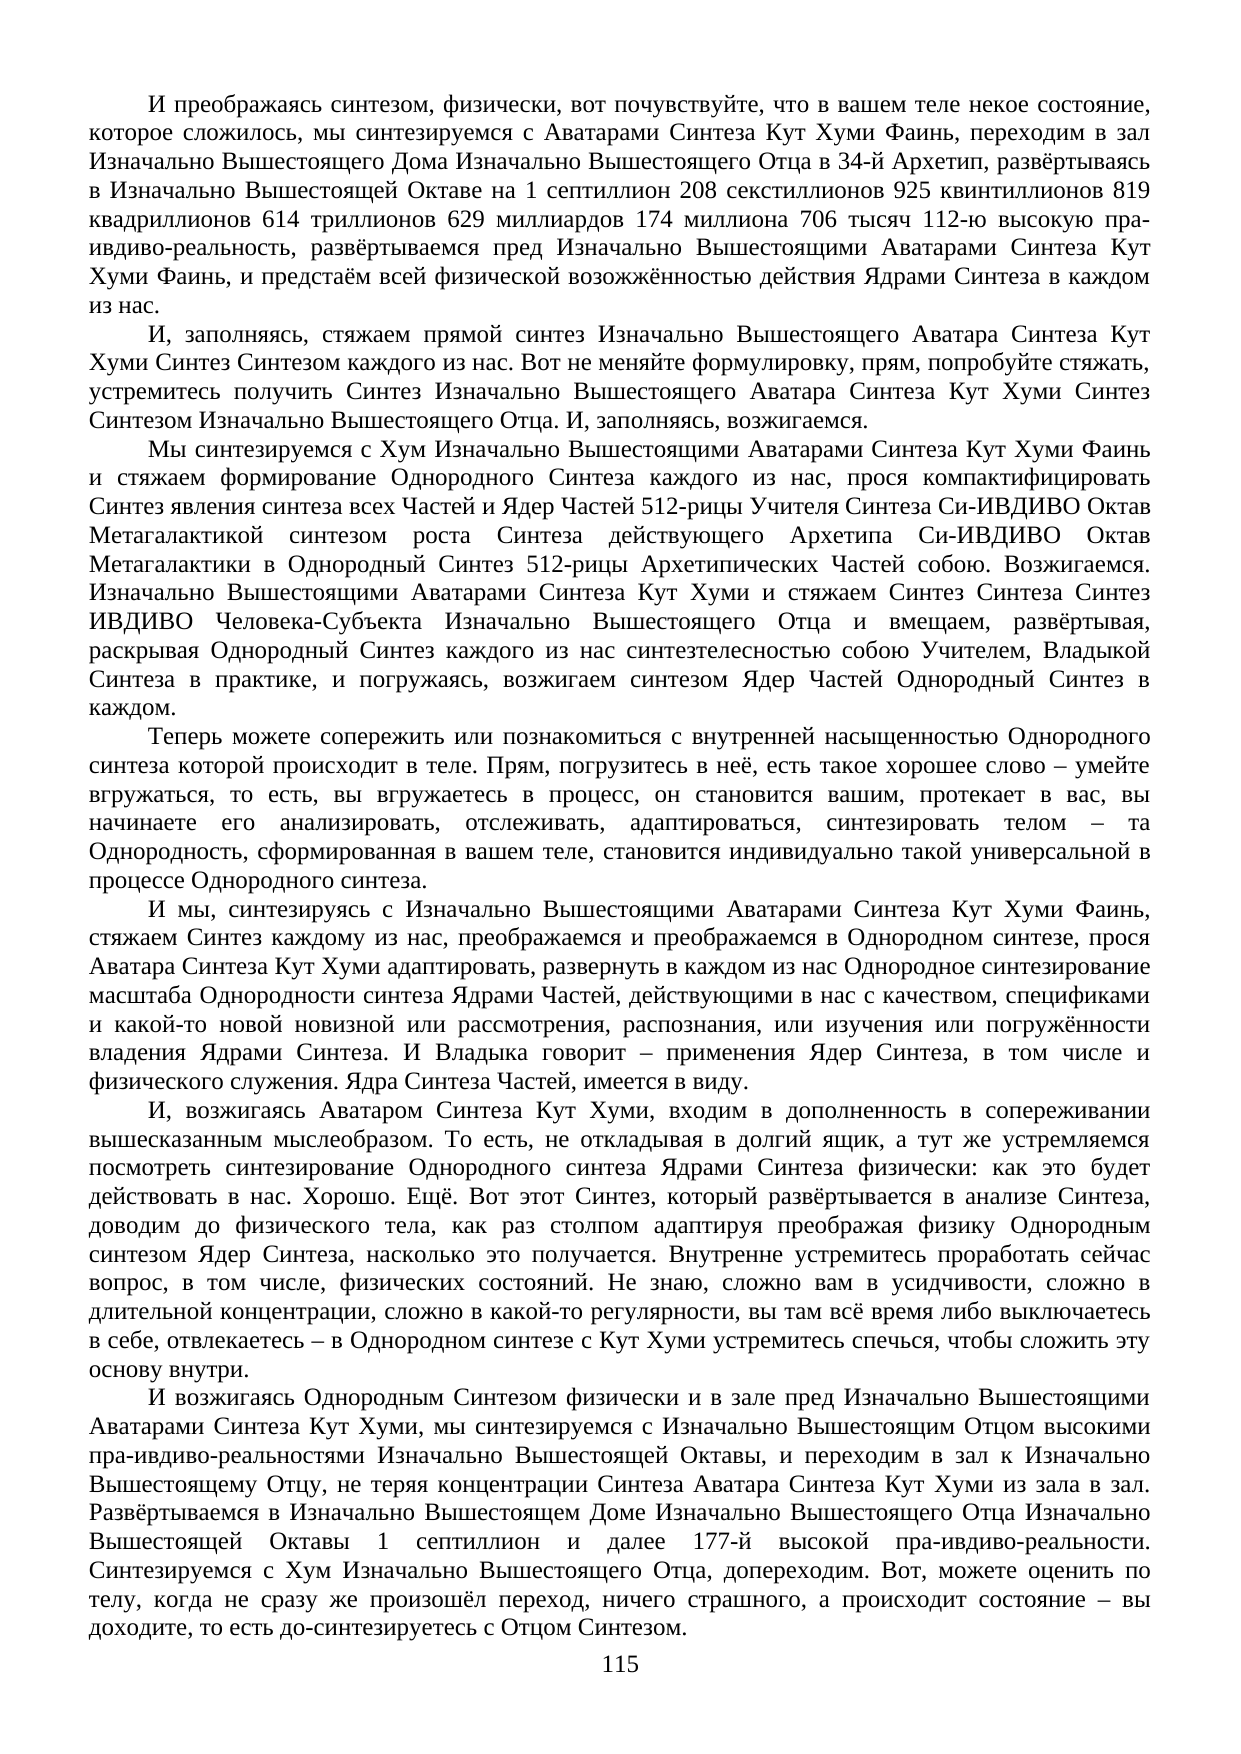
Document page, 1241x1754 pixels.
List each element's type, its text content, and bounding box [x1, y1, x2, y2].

text И, заполняясь, стяжаем прямой синтез Изначально Вышестоящего Аватара Синтеза Кут Хуми Синтез Синтезом каждого из нас. Вот не меняйте формулировку, прям, попробуйте стяжать, устремитесь получить Синтез Изначально Вышестоящего Аватара Синтеза Кут Хуми Синтез Синтезом Изначально Вышестоящего Отца. И, заполняясь, возжигаемся. [89, 319, 1152, 434]
text И мы, синтезируясь с Изначально Вышестоящими Аватарами Синтеза Кут Хуми Фаинь, стяжаем Синтез каждому из нас, преображаемся и преображаемся в Однородном синтезе, прося Аватара Синтеза Кут Хуми адаптировать, развернуть в каждом из нас Однородное синтезирование масштаба Однородности синтеза Ядрами Частей, действующими в нас с качеством, спецификами и какой-то новой новизной или рассмотрения, распознания, или изучения или погружённости владения Ядрами Синтеза. И Владыка говорит – применения Ядер Синтеза, в том числе и физического служения. Ядра Синтеза Частей, имеется в виду. [89, 894, 1152, 1095]
text Теперь можете сопережить или познакомиться с внутренней насыщенностью Однородного синтеза которой происходит в теле. Прям, погрузитесь в неё, есть такое хорошее слово – умейте вгружаться, то есть, вы вгружаетесь в процесс, он становится вашим, протекает в вас, вы начинаете его анализировать, отслеживать, адаптироваться, синтезировать телом – та Однородность, сформированная в вашем теле, становится индивидуально такой универсальной в процессе Однородного синтеза. [89, 721, 1152, 894]
text Мы синтезируемся с Хум Изначально Вышестоящими Аватарами Синтеза Кут Хуми Фаинь и стяжаем формирование Однородного Синтеза каждого из нас, прося компактифицировать Синтез явления синтеза всех Частей и Ядер Частей 512-рицы Учителя Синтеза Си-ИВДИВО Октав Метагалактикой синтезом роста Синтеза действующего Архетипа Си-ИВДИВО Октав Метагалактики в Однородный Синтез 512-рицы Архетипических Частей собою. Возжигаемся. Изначально Вышестоящими Аватарами Синтеза Кут Хуми и стяжаем Синтез Синтеза Синтез ИВДИВО Человека-Субъекта Изначально Вышестоящего Отца и вмещаем, развёртывая, раскрывая Однородный Синтез каждого из нас синтезтелесностью собою Учителем, Владыкой Синтеза в практике, и погружаясь, возжигаем синтезом Ядер Частей Однородный Синтез в каждом. [89, 434, 1152, 721]
text И, возжигаясь Аватаром Синтеза Кут Хуми, входим в дополненность в сопереживании вышесказанным мыслеобразом. То есть, не откладывая в долгий ящик, а тут же устремляемся посмотреть синтезирование Однородного синтеза Ядрами Синтеза физически: как это будет действовать в нас. Хорошо. Ещё. Вот этот Синтез, который развёртывается в анализе Синтеза, доводим до физического тела, как раз столпом адаптируя преображая физику Однородным синтезом Ядер Синтеза, насколько это получается. Внутренне устремитесь проработать сейчас вопрос, в том числе, физических состояний. Не знаю, сложно вам в усидчивости, сложно в длительной концентрации, сложно в какой-то регулярности, вы там всё время либо выключаетесь в себе, отвлекаетесь – в Однородном синтезе с Кут Хуми устремитесь спечься, чтобы сложить эту основу внутри. [89, 1095, 1152, 1382]
text И преображаясь синтезом, физически, вот почувствуйте, что в вашем теле некое состояние, которое сложилось, мы синтезируемся с Аватарами Синтеза Кут Хуми Фаинь, переходим в зал Изначально Вышестоящего Дома Изначально Вышестоящего Отца в 34-й Архетип, развёртываясь в Изначально Вышестоящей Октаве на 1 септиллион 208 секстиллионов 925 квинтиллионов 819 квадриллионов 614 триллионов 629 миллиардов 174 миллиона 706 тысяч 112-ю высокую пра-ивдиво-реальность, развёртываемся пред Изначально Вышестоящими Аватарами Синтеза Кут Хуми Фаинь, и предстаём всей физической возожжённостью действия Ядрами Синтеза в каждом из нас. [89, 89, 1152, 319]
text И возжигаясь Однородным Синтезом физически и в зале пред Изначально Вышестоящими Аватарами Синтеза Кут Хуми, мы синтезируемся с Изначально Вышестоящим Отцом высокими пра-ивдиво-реальностями Изначально Вышестоящей Октавы, и переходим в зал к Изначально Вышестоящему Отцу, не теряя концентрации Синтеза Аватара Синтеза Кут Хуми из зала в зал. Развёртываемся в Изначально Вышестоящем Доме Изначально Вышестоящего Отца Изначально Вышестоящей Октавы 1 септиллион и далее 177-й высокой пра-ивдиво-реальности. Синтезируемся с Хум Изначально Вышестоящего Отца, допереходим. Вот, можете оценить по телу, когда не сразу же произошёл переход, ничего страшного, а происходит состояние – вы доходите, то есть до-синтезируетесь с Отцом Синтезом. [89, 1382, 1152, 1641]
